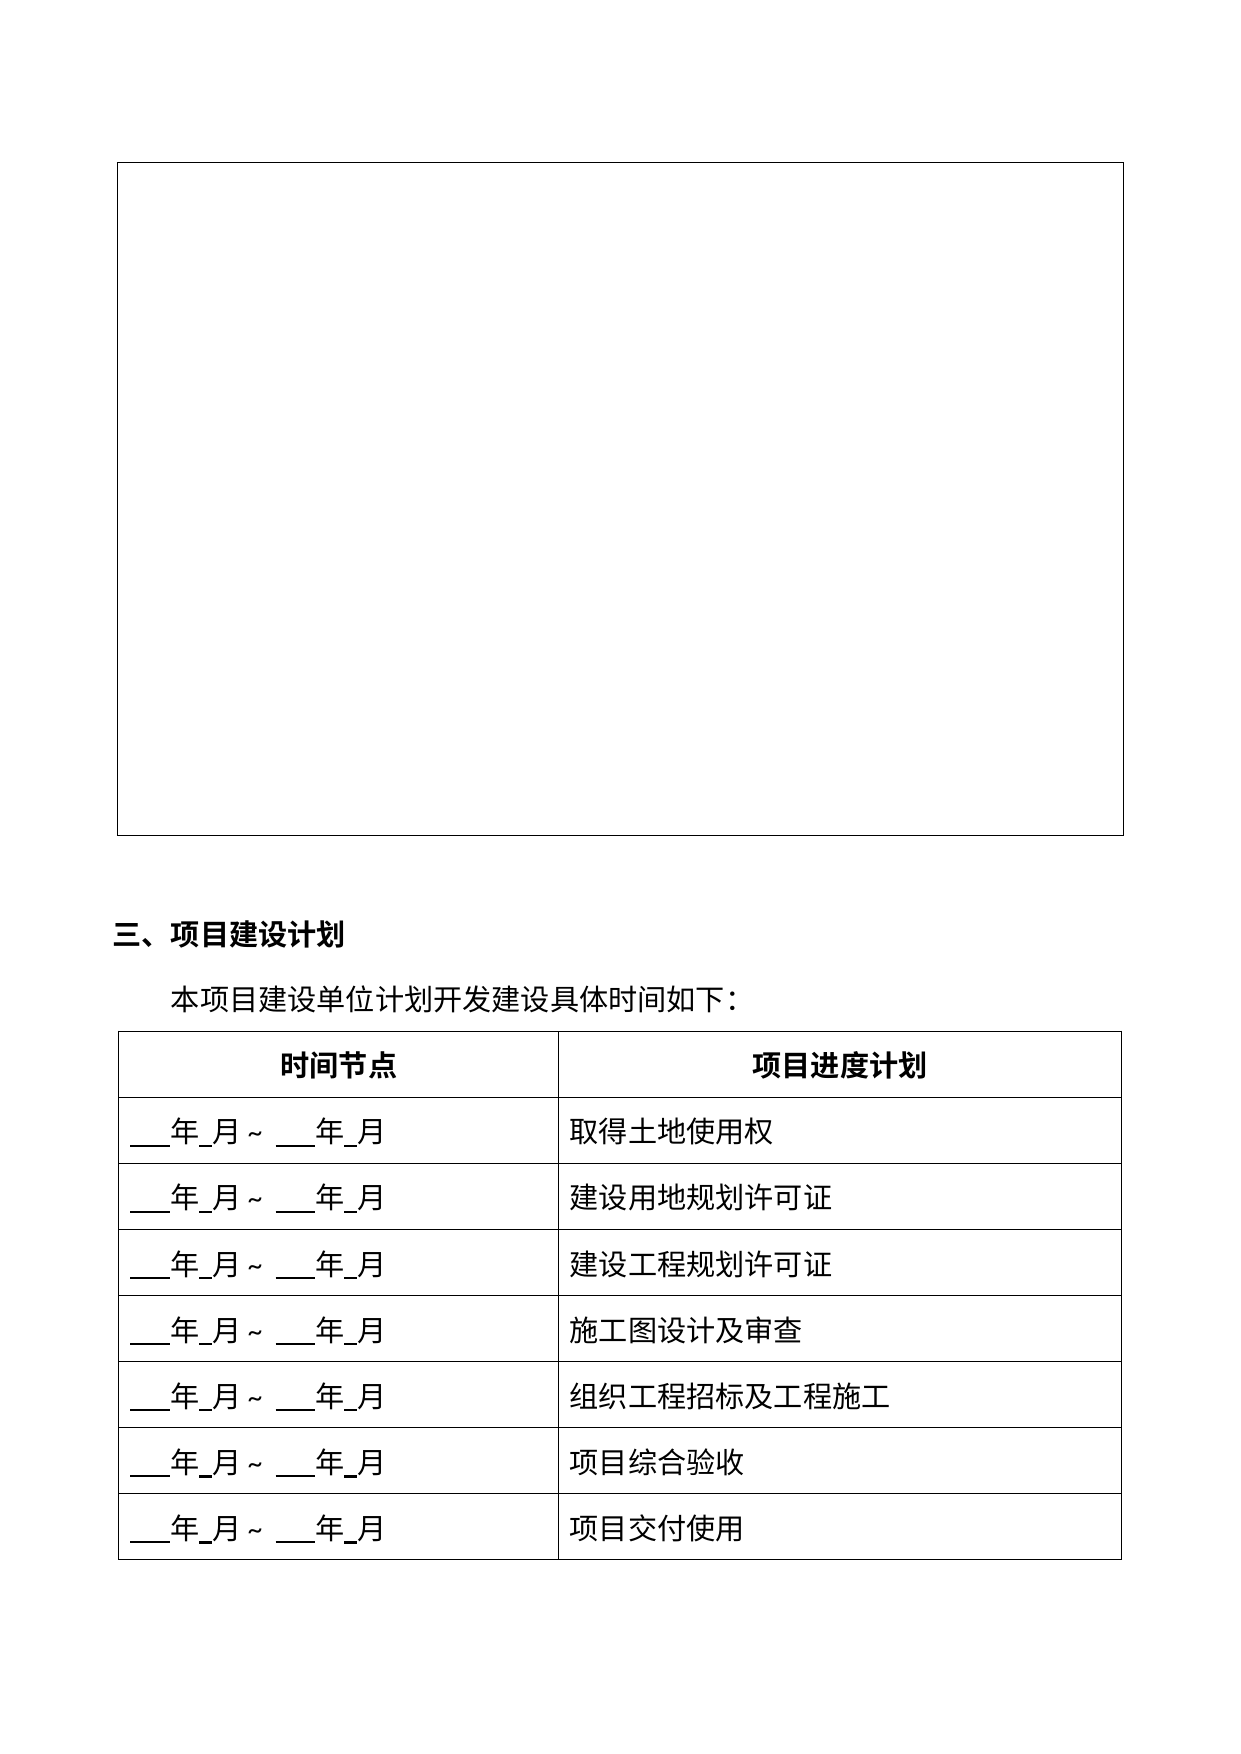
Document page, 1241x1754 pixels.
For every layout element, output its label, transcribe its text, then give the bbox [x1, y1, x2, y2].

table_cell 组织工程招标及工程施工 [559, 1362, 1121, 1427]
table_cell 取得土地使用权 [559, 1098, 1121, 1163]
table_cell 年 月 ~ 年 月 [119, 1428, 558, 1493]
table_header [118, 163, 1123, 834]
table_cell 年 月 ~ 年 月 [119, 1230, 558, 1295]
table_cell 项目交付使用 [559, 1494, 1121, 1559]
table_cell 建设用地规划许可证 [559, 1164, 1121, 1229]
table_header 项目进度计划 [559, 1032, 1121, 1097]
table_cell 年 月 ~ 年 月 [119, 1494, 558, 1559]
table_cell 项目综合验收 [559, 1428, 1121, 1493]
table_cell 年 月 ~ 年 月 [119, 1296, 558, 1361]
table_cell 年 月 ~ 年 月 [119, 1362, 558, 1427]
table_cell 年 月 ~ 年 月 [119, 1098, 558, 1163]
table_cell 建设工程规划许可证 [559, 1230, 1121, 1295]
text 三、项目建设计划 [112, 901, 1128, 966]
table_cell 施工图设计及审查 [559, 1296, 1121, 1361]
table_header 时间节点 [119, 1032, 558, 1097]
table_cell 年 月 ~ 年 月 [119, 1164, 558, 1229]
text 本项目建设单位计划开发建设具体时间如下： [112, 966, 1128, 1031]
